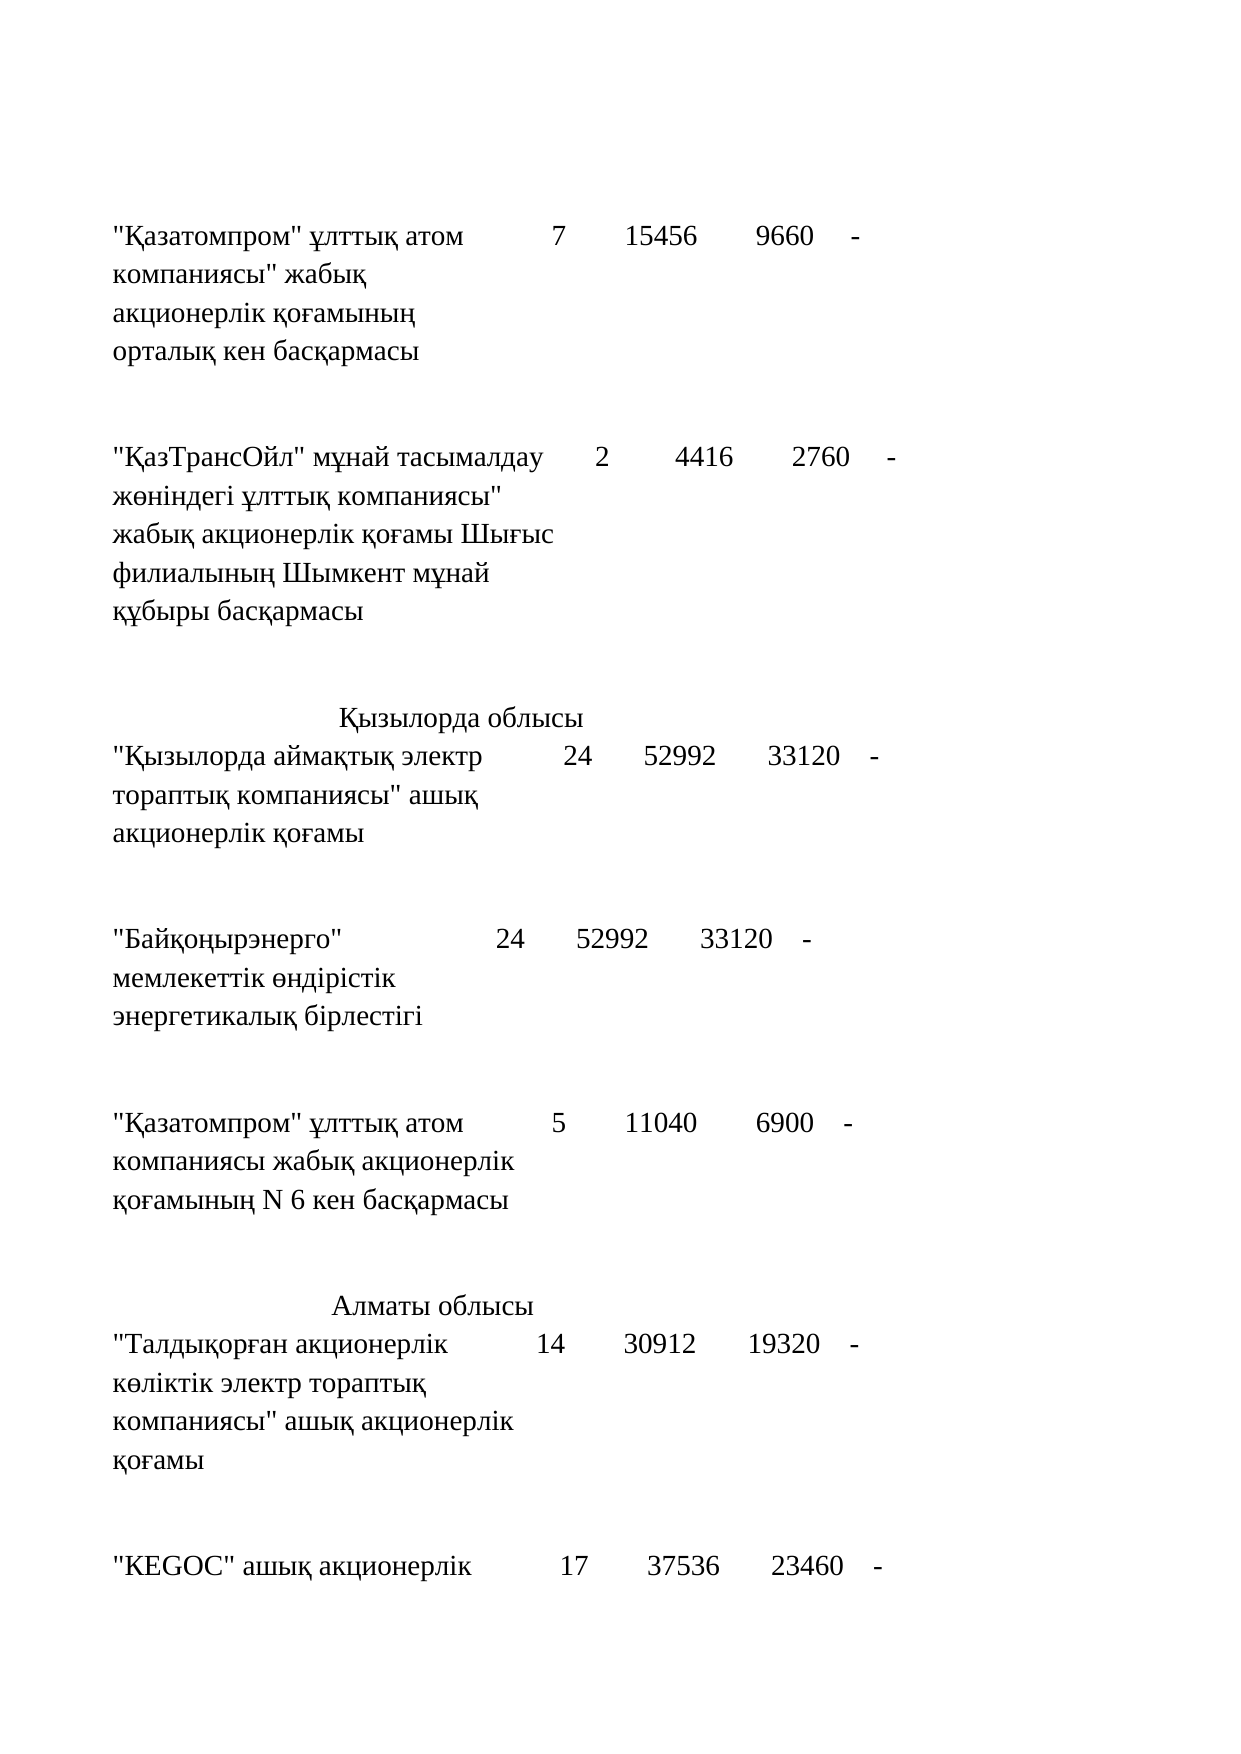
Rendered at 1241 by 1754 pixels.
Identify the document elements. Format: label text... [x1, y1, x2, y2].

text қоғамының N 6 кен басқармасы [112, 1182, 1128, 1215]
text көлiктiк электр тораптық [112, 1365, 1128, 1398]
text орталық кен басқармасы [112, 333, 1128, 367]
text Қызылорда облысы [112, 700, 1128, 733]
text компаниясы" жабық [112, 256, 1128, 290]
text акционерлiк қоғамы [112, 815, 1128, 849]
text жабық акционерлiк қоғамы Шығыс [112, 516, 1128, 550]
text "КЕGОС" ашық акционерлiк 17 37536 23460 - [112, 1548, 1128, 1582]
text Алматы облысы [112, 1288, 1128, 1321]
text компаниясы" ашық акционерлiк [112, 1403, 1128, 1437]
text "Талдықорған акционерлiк 14 30912 19320 - [112, 1326, 1128, 1360]
text құбыры басқармасы [112, 593, 1128, 627]
text "Қызылорда аймақтық электр 24 52992 33120 - [112, 738, 1128, 772]
text "Байқоңырэнерго" 24 52992 33120 - [112, 921, 1128, 955]
text мемлекеттiк өндiрiстiк [112, 960, 1128, 993]
text жөнiндегi ұлттық компаниясы" [112, 478, 1128, 511]
text қоғамы [112, 1442, 1128, 1476]
text "ҚазТрансОйл" мұнай тасымалдау 2 4416 2760 - [112, 439, 1128, 473]
text акционерлiк қоғамының [112, 295, 1128, 328]
text "Қазатомпром" ұлттық атом 7 15456 9660 - [112, 218, 1128, 251]
text тораптық компаниясы" ашық [112, 777, 1128, 810]
text энергетикалық бiрлестiгi [112, 998, 1128, 1032]
text компаниясы жабық акционерлiк [112, 1143, 1128, 1177]
text "Қазатомпром" ұлттық атом 5 11040 6900 - [112, 1105, 1128, 1138]
text филиалының Шымкент мұнай [112, 555, 1128, 588]
